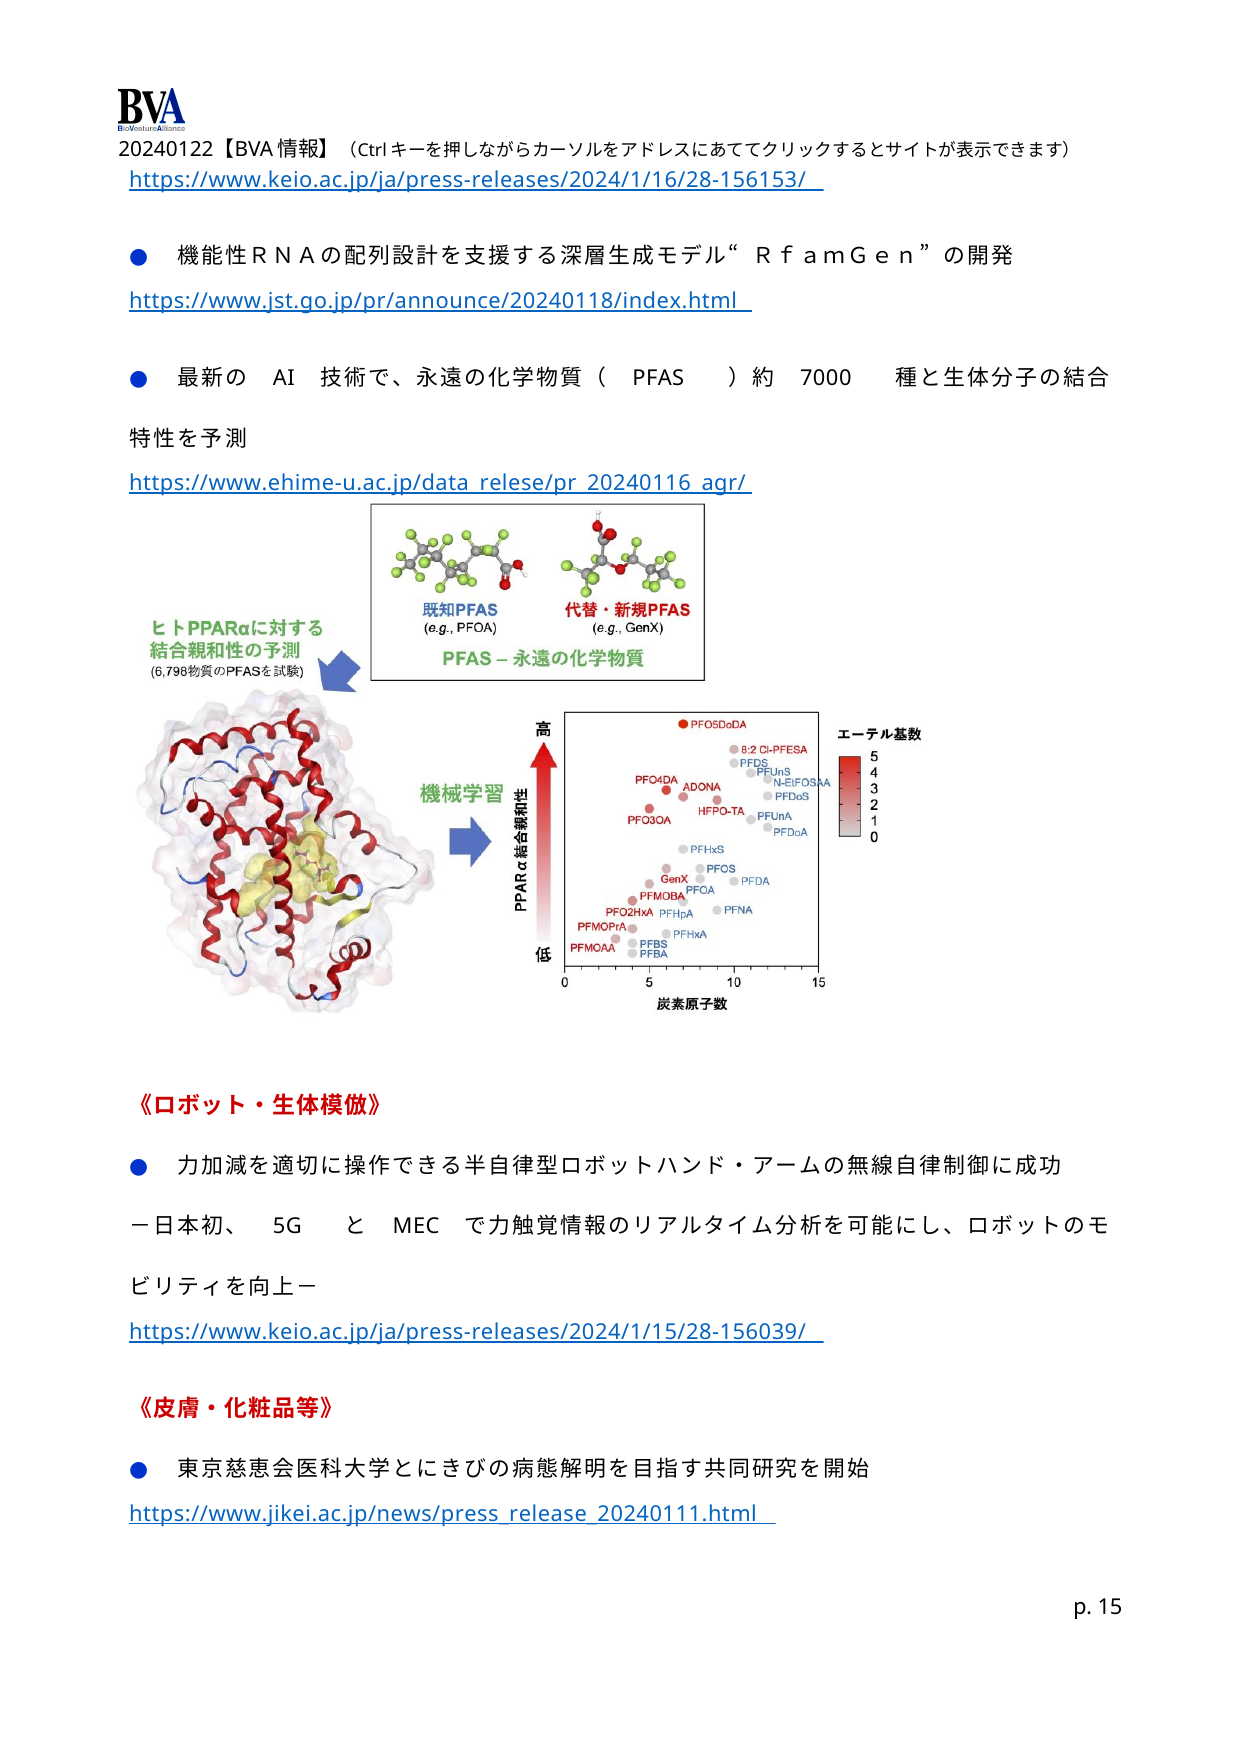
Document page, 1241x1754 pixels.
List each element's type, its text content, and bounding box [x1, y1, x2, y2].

text ●最新のAI技術で、永遠の化学物質（PFAS）約7000種と生体分子の結合特性を予測 [129, 345, 1111, 467]
text https://www.keio.ac.jp/ja/press-releases/2024/1/15/28-156039/ [129, 1315, 1111, 1346]
text https://www.ehime-u.ac.jp/data_relese/pr_20240116_agr/ [129, 467, 1111, 497]
text https://www.keio.ac.jp/ja/press-releases/2024/1/16/28-156153/ [129, 163, 1111, 194]
text ●東京慈恵会医科大学とにきびの病態解明を目指す共同研究を開始 [129, 1437, 1111, 1497]
text －日本初、5GとMECで力触覚情報のリアルタイム分析を可能にし、ロボットのモビリティを向上－ [129, 1194, 1111, 1315]
text 《ロボット・生体模倣》 [129, 1073, 1111, 1133]
text ●機能性ＲＮＡの配列設計を支援する深層生成モデル“ＲｆａｍＧｅｎ”の開発 [129, 224, 1111, 285]
text ●力加減を適切に操作できる半自律型ロボットハンド・アームの無線自律制御に成功 [129, 1133, 1111, 1194]
picture [128, 497, 928, 1017]
picture [118, 88, 185, 131]
text 《皮膚・化粧品等》 [129, 1376, 1111, 1437]
text https://www.jst.go.jp/pr/announce/20240118/index.html [129, 285, 1111, 315]
text https://www.jikei.ac.jp/news/press_release_20240111.html [129, 1497, 1111, 1528]
